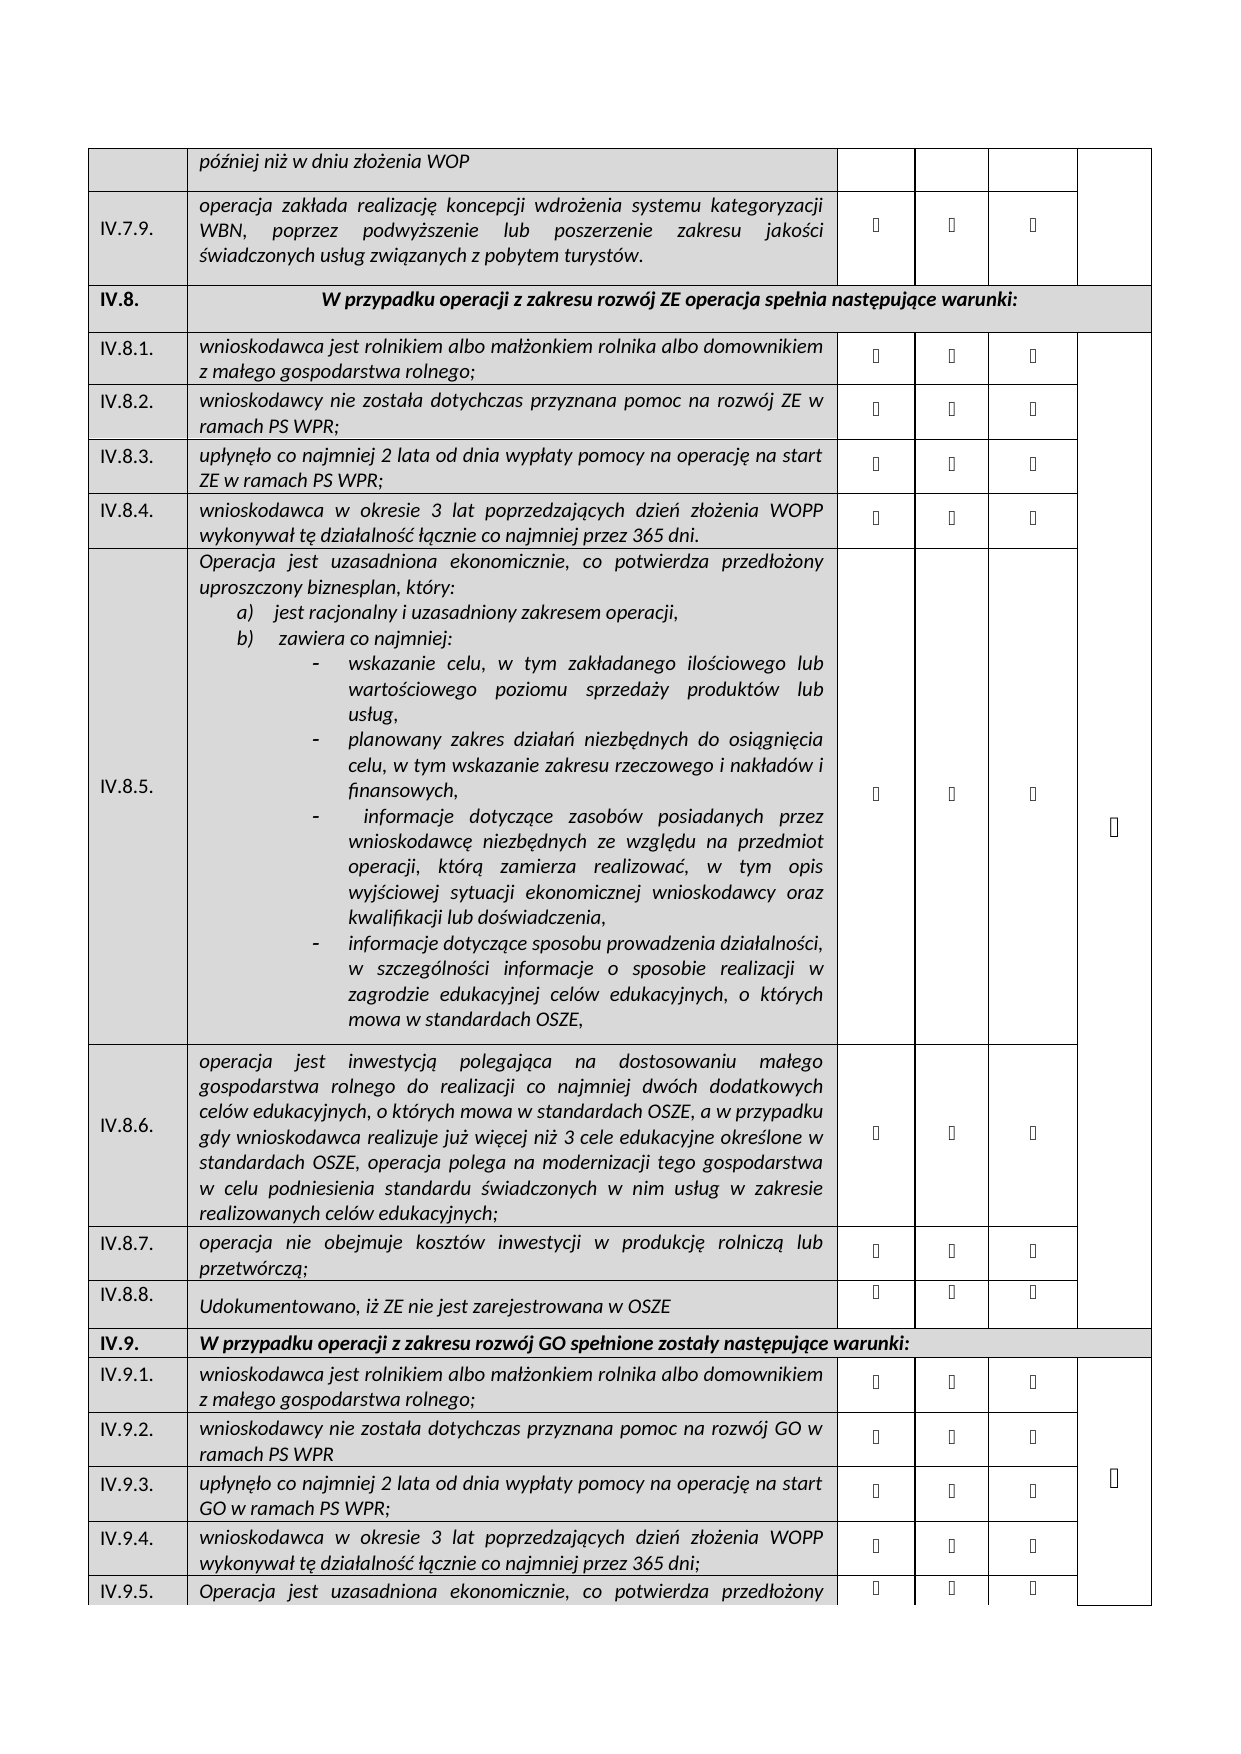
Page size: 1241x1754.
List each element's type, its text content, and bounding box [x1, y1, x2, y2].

table_cell IV.8.3. [89, 440, 187, 493]
table_cell [916, 1281, 988, 1328]
table_cell IV.8.2. [89, 385, 187, 438]
table_cell Operacja jest uzasadniona ekonomicznie, co potwierdza przedłożony uproszczony biznesplan, który: jest racjonalny i uzasadniony zakresem operacji, zawiera co najmniej: wskazanie celu, w tym zakładanego ilościowego lub wartościowego poziomu sprzedaży produktów lub usług, planowany zakres działań niezbędnych do osiągnięcia celu, w tym wskazanie zakresu rzeczowego i nakładów i finansowych, informacje dotyczące zasobów posiadanych przez wnioskodawcę niezbędnych ze względu na przedmiot operacji, którą zamierza realizować, w tym opis wyjściowej sytuacji ekonomicznej wnioskodawcy oraz kwalifikacji lub doświadczenia, informacje dotyczące sposobu prowadzenia działalności, w szczególności informacje o sposobie realizacji w zagrodzie edukacyjnej celów edukacyjnych, o których mowa w standardach OSZE, [188, 549, 837, 1044]
table_cell [989, 440, 1077, 493]
table_cell [838, 1045, 914, 1226]
table_cell wnioskodawca jest rolnikiem albo małżonkiem rolnika albo domownikiem z małego gospodarstwa rolnego; [188, 333, 837, 384]
table_cell wnioskodawcy nie została dotychczas przyznana pomoc na rozwój GO w ramach PS WPR [188, 1413, 837, 1466]
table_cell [188, 1576, 837, 1605]
table_cell [989, 1413, 1077, 1466]
table_cell IV.9. [89, 1329, 187, 1357]
table_cell [838, 1522, 914, 1575]
table_cell [989, 1281, 1077, 1328]
table_cell [838, 549, 914, 1044]
table_cell [838, 149, 914, 191]
table_cell IV.8.1. [89, 333, 187, 384]
table_cell IV.9.4. [89, 1522, 187, 1575]
table_cell [916, 192, 988, 285]
table_cell wnioskodawca jest rolnikiem albo małżonkiem rolnika albo domownikiem z małego gospodarstwa rolnego; [188, 1358, 837, 1412]
table_cell [838, 1281, 914, 1328]
table_cell [989, 149, 1077, 191]
table_cell [989, 1227, 1077, 1280]
table_cell [989, 1358, 1077, 1412]
table_cell IV.8. [89, 286, 187, 332]
table_cell [838, 1227, 914, 1280]
table_cell [838, 1576, 914, 1605]
table_cell Udokumentowano, iż ZE nie jest zarejestrowana w OSZE [188, 1281, 837, 1328]
table_cell IV.8.7. [89, 1227, 187, 1280]
table_cell operacja nie obejmuje kosztów inwestycji w produkcję rolniczą lub przetwórczą; [188, 1227, 837, 1280]
table_cell IV.7.8. [89, 149, 187, 191]
table_cell [989, 494, 1077, 548]
table_cell [916, 149, 988, 191]
table_cell [989, 1045, 1077, 1226]
table_cell [838, 333, 914, 384]
table_cell [1078, 333, 1151, 1328]
table_cell wnioskodawca w okresie 3 lat poprzedzających dzień złożenia WOPP wykonywał tę działalność łącznie co najmniej przez 365 dni. [188, 494, 837, 548]
table_cell [916, 494, 988, 548]
table_cell [838, 1413, 914, 1466]
table_cell [916, 1413, 988, 1466]
table_cell IV.9.5. [89, 1576, 187, 1605]
table_cell W przypadku operacji z zakresu rozwój GO spełnione zostały następujące warunki: [188, 1329, 1151, 1357]
table_cell [989, 1467, 1077, 1521]
table_cell IV.8.8. [89, 1281, 187, 1328]
table_cell wnioskodawca w okresie 3 lat poprzedzających dzień złożenia WOPP wykonywał tę działalność łącznie co najmniej przez 365 dni; [188, 1522, 837, 1575]
table_cell wnioskodawcy nie została dotychczas przyznana pomoc na rozwój ZE w ramach PS WPR; [188, 385, 837, 438]
table_cell IV.8.6. [89, 1045, 187, 1226]
table_cell [838, 385, 914, 438]
table_cell [916, 1045, 988, 1226]
table_cell [916, 1576, 988, 1605]
table_cell [989, 1576, 1077, 1605]
table_cell IV.8.5. [89, 549, 187, 1044]
table_cell [838, 440, 914, 493]
table_cell operacja zakłada realizację koncepcji wdrożenia systemu kategoryzacji WBN, poprzez podwyższenie lub poszerzenie zakresu jakości świadczonych usług związanych z pobytem turystów. [188, 192, 837, 285]
table_cell [1078, 1358, 1151, 1605]
table_cell [916, 333, 988, 384]
table_cell [989, 549, 1077, 1044]
table_cell [838, 494, 914, 548]
table_cell IV.9.1. [89, 1358, 187, 1412]
table_cell upłynęło co najmniej 2 lata od dnia wypłaty pomocy na operację na start GO w ramach PS WPR; [188, 1467, 837, 1521]
table_cell IV.7.9. [89, 192, 187, 285]
table_cell [838, 1467, 914, 1521]
table_cell operacja jest inwestycją polegająca na dostosowaniu małego gospodarstwa rolnego do realizacji co najmniej dwóch dodatkowych celów edukacyjnych, o których mowa w standardach OSZE, a w przypadku gdy wnioskodawca realizuje już więcej niż 3 cele edukacyjne określone w standardach OSZE, operacja polega na modernizacji tego gospodarstwa w celu podniesienia standardu świadczonych w nim usług w zakresie realizowanych celów edukacyjnych; [188, 1045, 837, 1226]
table_cell IV.8.4. [89, 494, 187, 548]
table_cell [989, 385, 1077, 438]
table_cell [916, 1358, 988, 1412]
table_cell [188, 149, 837, 191]
table_cell [838, 1358, 914, 1412]
table_cell W przypadku operacji z zakresu rozwój ZE operacja spełnia następujące warunki: [188, 286, 1151, 332]
table_cell [989, 1522, 1077, 1575]
table_cell upłynęło co najmniej 2 lata od dnia wypłaty pomocy na operację na start ZE w ramach PS WPR; [188, 440, 837, 493]
table_cell IV.9.3. [89, 1467, 187, 1521]
table_cell [916, 1522, 988, 1575]
table_cell [916, 1467, 988, 1521]
table_cell IV.9.2. [89, 1413, 187, 1466]
table_cell [838, 192, 914, 285]
table_cell [989, 333, 1077, 384]
table_cell [916, 1227, 988, 1280]
table_cell [916, 440, 988, 493]
table_cell [916, 549, 988, 1044]
table_cell [916, 385, 988, 438]
table_cell [989, 192, 1077, 285]
